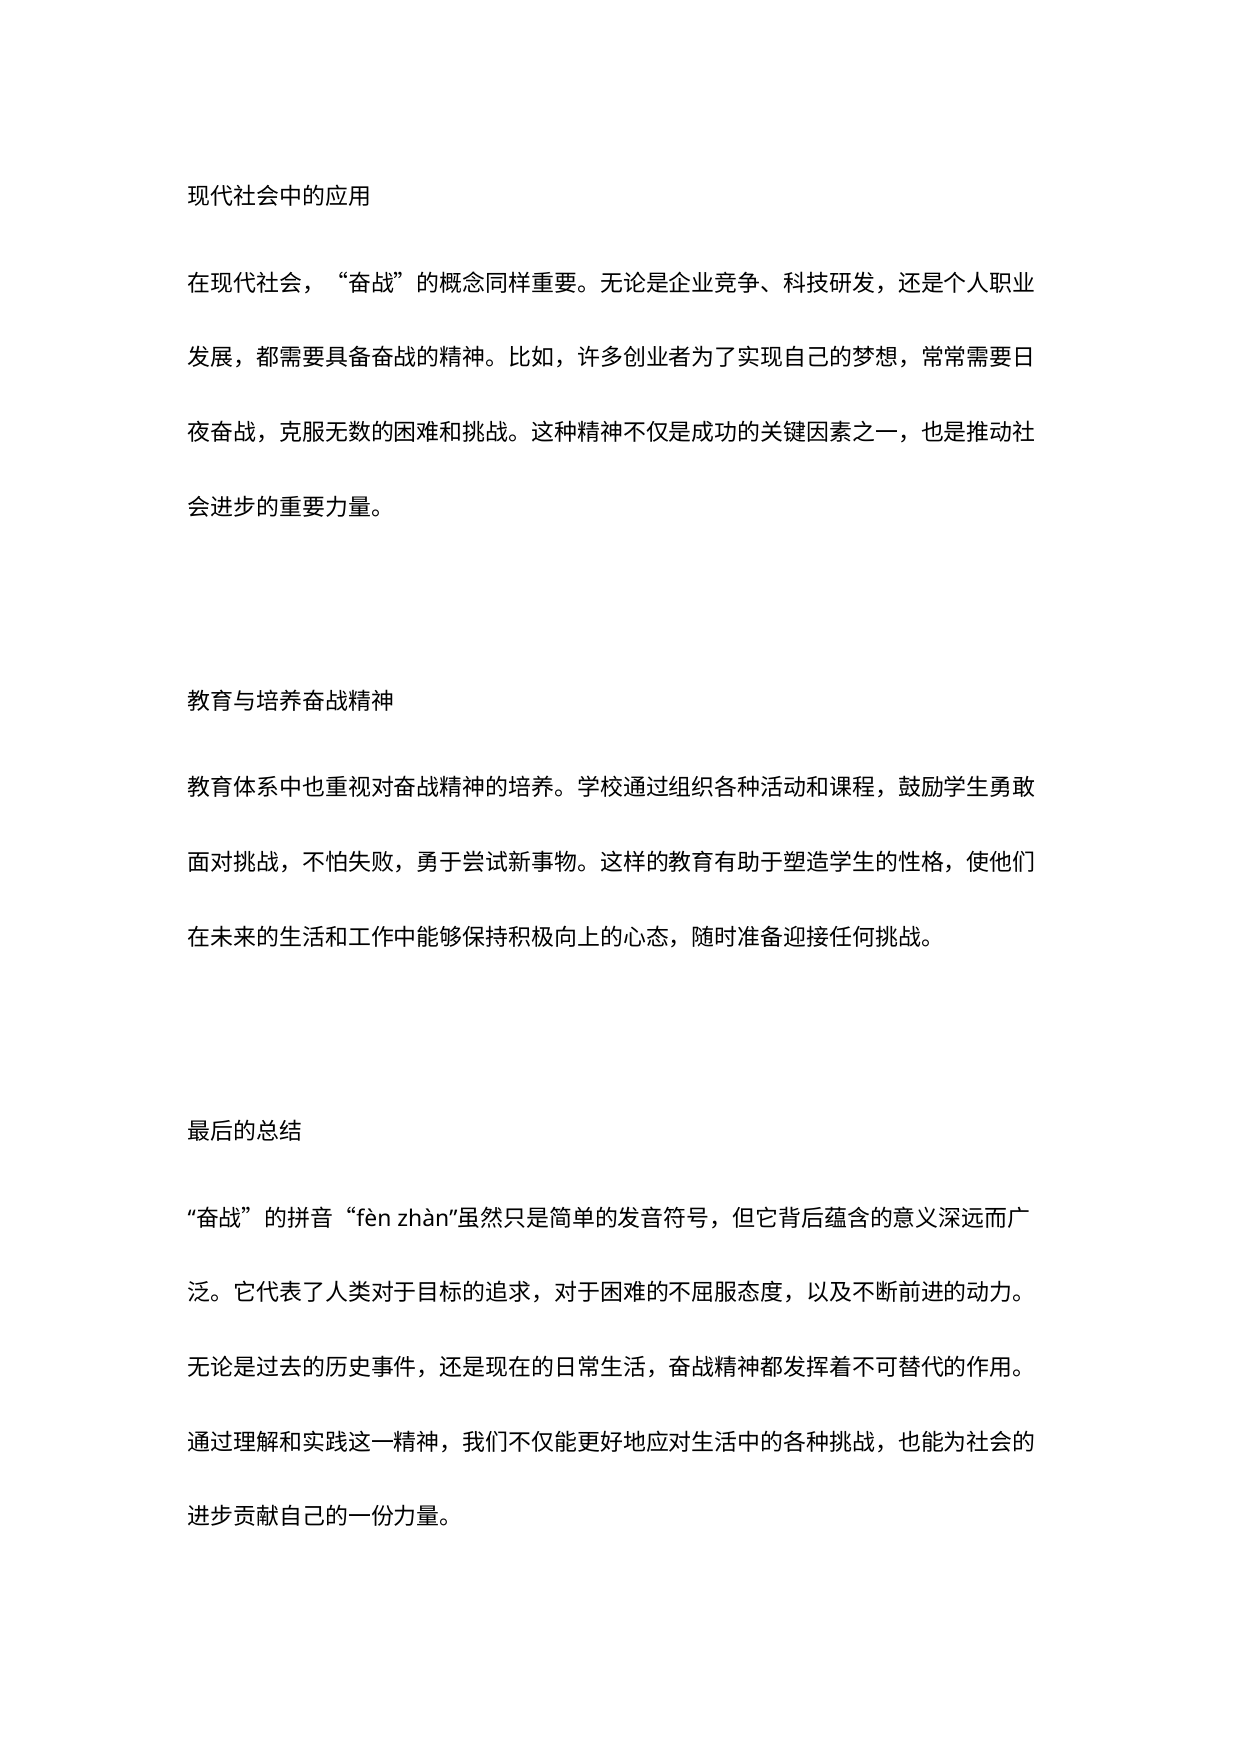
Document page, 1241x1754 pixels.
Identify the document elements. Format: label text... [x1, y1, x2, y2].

text “奋战”的拼音“fèn zhàn”虽然只是简单的发音符号，但它背后蕴含的意义深远而广泛。它代表了人类对于目标的追求，对于困难的不屈服态度，以及不断前进的动力。无论是过去的历史事件，还是现在的日常生活，奋战精神都发挥着不可替代的作用。通过理解和实践这一精神，我们不仅能更好地应对生活中的各种挑战，也能为社会的进步贡献自己的一份力量。 [187, 1184, 1053, 1547]
text 在现代社会，“奋战”的概念同样重要。无论是企业竞争、科技研发，还是个人职业发展，都需要具备奋战的精神。比如，许多创业者为了实现自己的梦想，常常需要日夜奋战，克服无数的困难和挑战。这种精神不仅是成功的关键因素之一，也是推动社会进步的重要力量。 [187, 248, 1053, 538]
text 教育与培养奋战精神 [187, 667, 1053, 732]
text 教育体系中也重视对奋战精神的培养。学校通过组织各种活动和课程，鼓励学生勇敢面对挑战，不怕失败，勇于尝试新事物。这样的教育有助于塑造学生的性格，使他们在未来的生活和工作中能够保持积极向上的心态，随时准备迎接任何挑战。 [187, 753, 1053, 968]
text 最后的总结 [187, 1097, 1053, 1162]
text 现代社会中的应用 [187, 162, 1053, 227]
